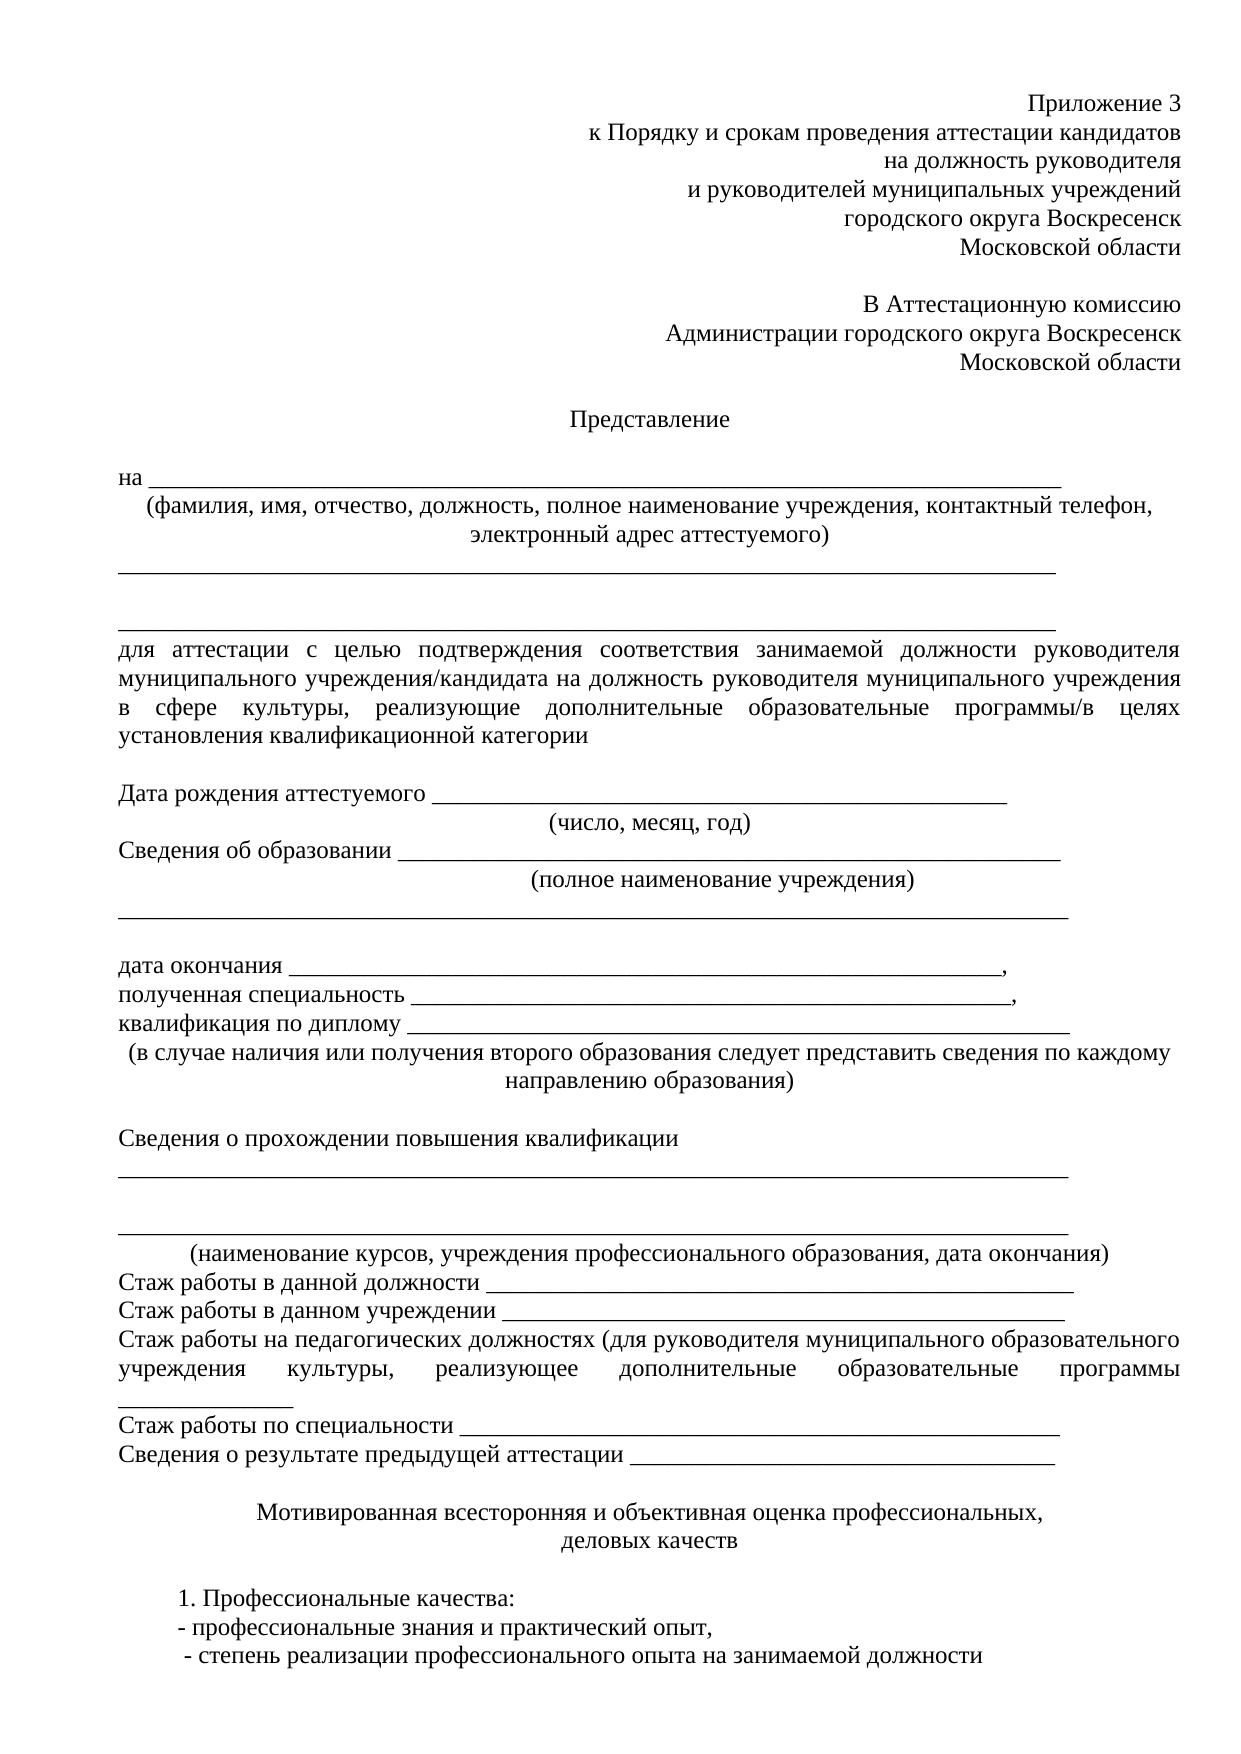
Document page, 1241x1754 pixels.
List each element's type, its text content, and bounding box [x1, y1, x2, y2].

text к Порядку и срокам проведения аттестации кандидатов [118, 117, 1181, 145]
text городского округа Воскресенск [118, 203, 1181, 232]
text на должность руководителя [118, 145, 1181, 174]
subtitle (число, месяц, год) [118, 807, 1181, 835]
text Стаж работы на педагогических должностях (для руководителя муниципального образовательного учреждения культуры, реализующее дополнительные образовательные программы ______________ [118, 1324, 1181, 1410]
text Представление [118, 404, 1181, 433]
subtitle Сведения о результате предыдущей аттестации __________________________________ [118, 1439, 1181, 1468]
subtitle (полное наименование учреждения) [118, 864, 1181, 893]
subtitle Дата рождения аттестуемого ______________________________________________ [118, 778, 1181, 807]
subtitle 1. Профессиональные качества: [118, 1583, 1181, 1612]
subtitle Стаж работы в данной должности _______________________________________________ [118, 1267, 1181, 1295]
subtitle электронный адрес аттестуемого) [118, 519, 1181, 548]
subtitle ____________________________________________________________________________ [118, 1209, 1181, 1238]
text Московской области [118, 232, 1181, 260]
subtitle для аттестации с целью подтверждения соответствия занимаемой должности руководителя муниципального учреждения/кандидата на должность руководителя муниципального учреждения в сфере культуры, реализующие дополнительные образовательные программы/в целях установления квалификационной категории [118, 634, 1181, 749]
subtitle деловых качеств [118, 1525, 1181, 1554]
text ___________________________________________________________________________ [118, 605, 1181, 634]
subtitle - профессиональные знания и практический опыт, [118, 1612, 1181, 1640]
subtitle ____________________________________________________________________________ [118, 893, 1181, 922]
subtitle Сведения об образовании _____________________________________________________ [118, 835, 1181, 864]
subtitle на _________________________________________________________________________ [118, 462, 1181, 490]
subtitle - степень реализации профессионального опыта на занимаемой должности [118, 1640, 1181, 1669]
text Приложение 3 [118, 88, 1181, 117]
subtitle Администрации городского округа Воскресенск [118, 318, 1181, 347]
subtitle Стаж работы в данном учреждении _____________________________________________ [118, 1295, 1181, 1324]
subtitle Стаж работы по специальности ________________________________________________ [118, 1410, 1181, 1439]
subtitle ____________________________________________________________________________ [118, 1152, 1181, 1180]
subtitle В Аттестационную комиссию [118, 289, 1181, 318]
subtitle ___________________________________________________________________________ [118, 548, 1181, 577]
subtitle полученная специальность ________________________________________________, [118, 979, 1181, 1008]
subtitle Московской области [118, 347, 1181, 375]
subtitle (в случае наличия или получения второго образования следует представить сведения по каждому направлению образования) [118, 1037, 1181, 1094]
subtitle (наименование курсов, учреждения профессионального образования, дата окончания) [118, 1238, 1181, 1267]
subtitle (фамилия, имя, отчество, должность, полное наименование учреждения, контактный телефон, [118, 490, 1181, 519]
subtitle квалификация по диплому _____________________________________________________ [118, 1008, 1181, 1037]
subtitle Мотивированная всесторонняя и объективная оценка профессиональных, [118, 1497, 1181, 1525]
subtitle Сведения о прохождении повышения квалификации [118, 1123, 1181, 1152]
text и руководителей муниципальных учреждений [118, 174, 1181, 203]
subtitle дата окончания _________________________________________________________, [118, 950, 1181, 979]
